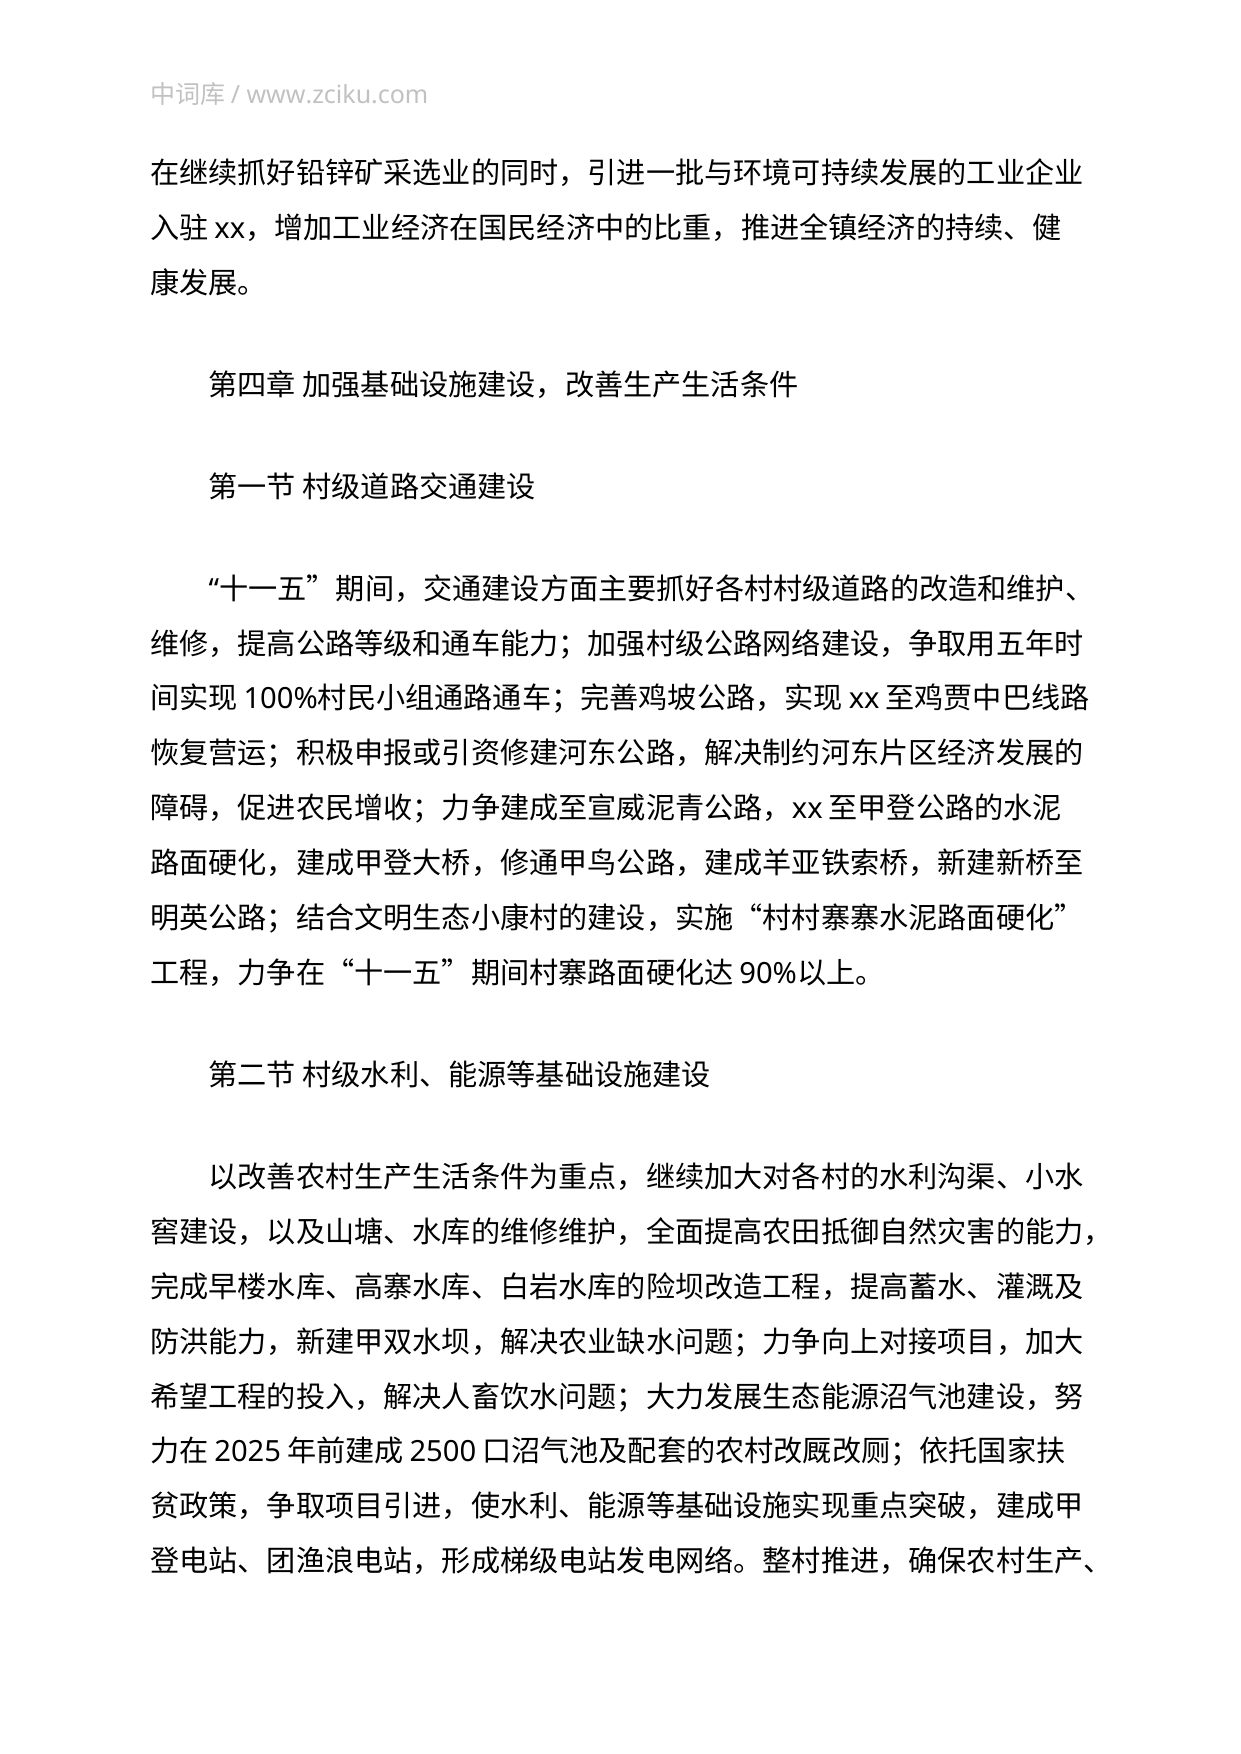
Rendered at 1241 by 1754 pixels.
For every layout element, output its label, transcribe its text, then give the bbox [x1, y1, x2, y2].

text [150, 150, 1090, 302]
text “十一五”期间，交通建设方面主要抓好各村村级道路的改造和维护、维修，提高公路等级和通车能力；加强村级公路网络建设，争取用五年时间实现100%村民小组通路通车；完善鸡坡公路，实现xx至鸡贾中巴线路恢复营运；积极申报或引资修建河东公路，解决制约河东片区经济发展的障碍，促进农民增收；力争建成至宣威泥青公路，xx至甲登公路的水泥路面硬化，建成甲登大桥，修通甲鸟公路，建成羊亚铁索桥，新建新桥至明英公路；结合文明生态小康村的建设，实施“村村寨寨水泥路面硬化”工程，力争在“十一五”期间村寨路面硬化达90%以上。 [150, 565, 1090, 992]
text 第四章 加强基础设施建设，改善生产生活条件 [150, 362, 1090, 404]
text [150, 1153, 1090, 1580]
text 第一节 村级道路交通建设 [150, 463, 1090, 506]
text 第二节 村级水利、能源等基础设施建设 [150, 1052, 1090, 1094]
